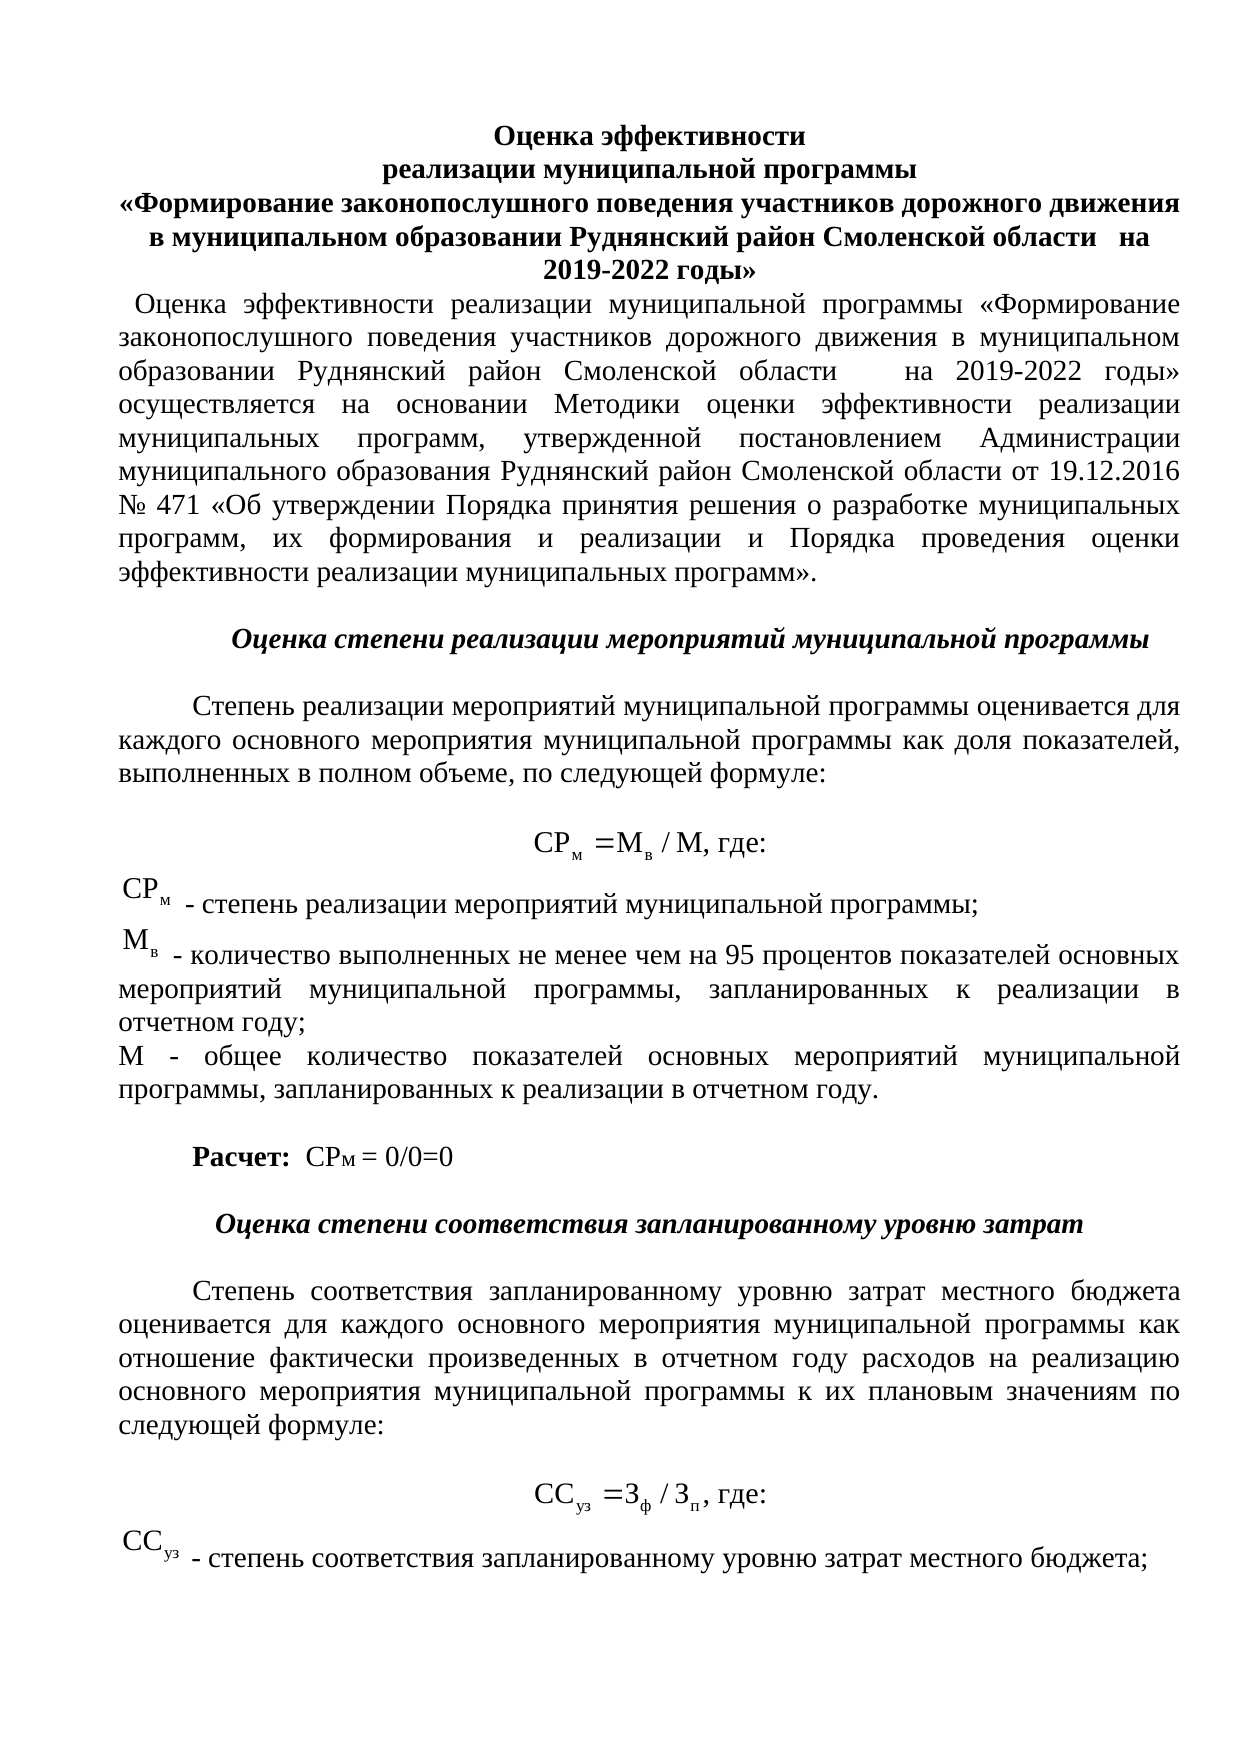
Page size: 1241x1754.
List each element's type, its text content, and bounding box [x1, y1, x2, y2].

text - степень реализации мероприятий муниципальной программы; [118, 868, 1181, 919]
text Оценка степени реализации мероприятий муниципальной программы [200, 621, 1181, 655]
text Оценка эффективности реализации муниципальной программы «Формирование законопослушного поведения участников дорожного движения в муниципальном образовании Руднянский район Смоленской области на 2019-2022 годы» осуществляется на основании Методики оценки эффективности реализации муниципальных программ, утвержденной постановлением Администрации муниципального образования Руднянский район Смоленской области от 19.12.2016 № 471 «Об утверждении Порядка принятия решения о разработке муниципальных программ, их формирования и реализации и Порядка проведения оценки эффективности реализации муниципальных программ». [118, 286, 1181, 588]
text Оценка эффективности [118, 118, 1181, 152]
text Степень соответствия запланированному уровню затрат местного бюджета оценивается для каждого основного мероприятия муниципальной программы как отношение фактически произведенных в отчетном году расходов на реализацию основного мероприятия муниципальной программы к их плановым значениям по следующей формуле: [118, 1273, 1181, 1441]
text «Формирование законопослушного поведения участников дорожного движения в муниципальном образовании Руднянский район Смоленской области на 2019-2022 годы» [118, 185, 1181, 286]
text - количество выполненных не менее чем на 95 процентов показателей основных мероприятий муниципальной программы, запланированных к реализации в отчетном году; [118, 919, 1181, 1038]
text - степень соответствия запланированному уровню затрат местного бюджета; [118, 1521, 1181, 1574]
text М - общее количество показателей основных мероприятий муниципальной программы, запланированных к реализации в отчетном году. [118, 1038, 1181, 1105]
text Степень реализации мероприятий муниципальной программы оценивается для каждого основного мероприятия муниципальной программы как доля показателей, выполненных в полном объеме, по следующей формуле: [118, 688, 1181, 789]
text реализации муниципальной программы [118, 152, 1181, 185]
text Расчет: СРм = 0/0=0 [118, 1139, 1181, 1172]
text Оценка степени соответствия запланированному уровню затрат [118, 1206, 1181, 1239]
